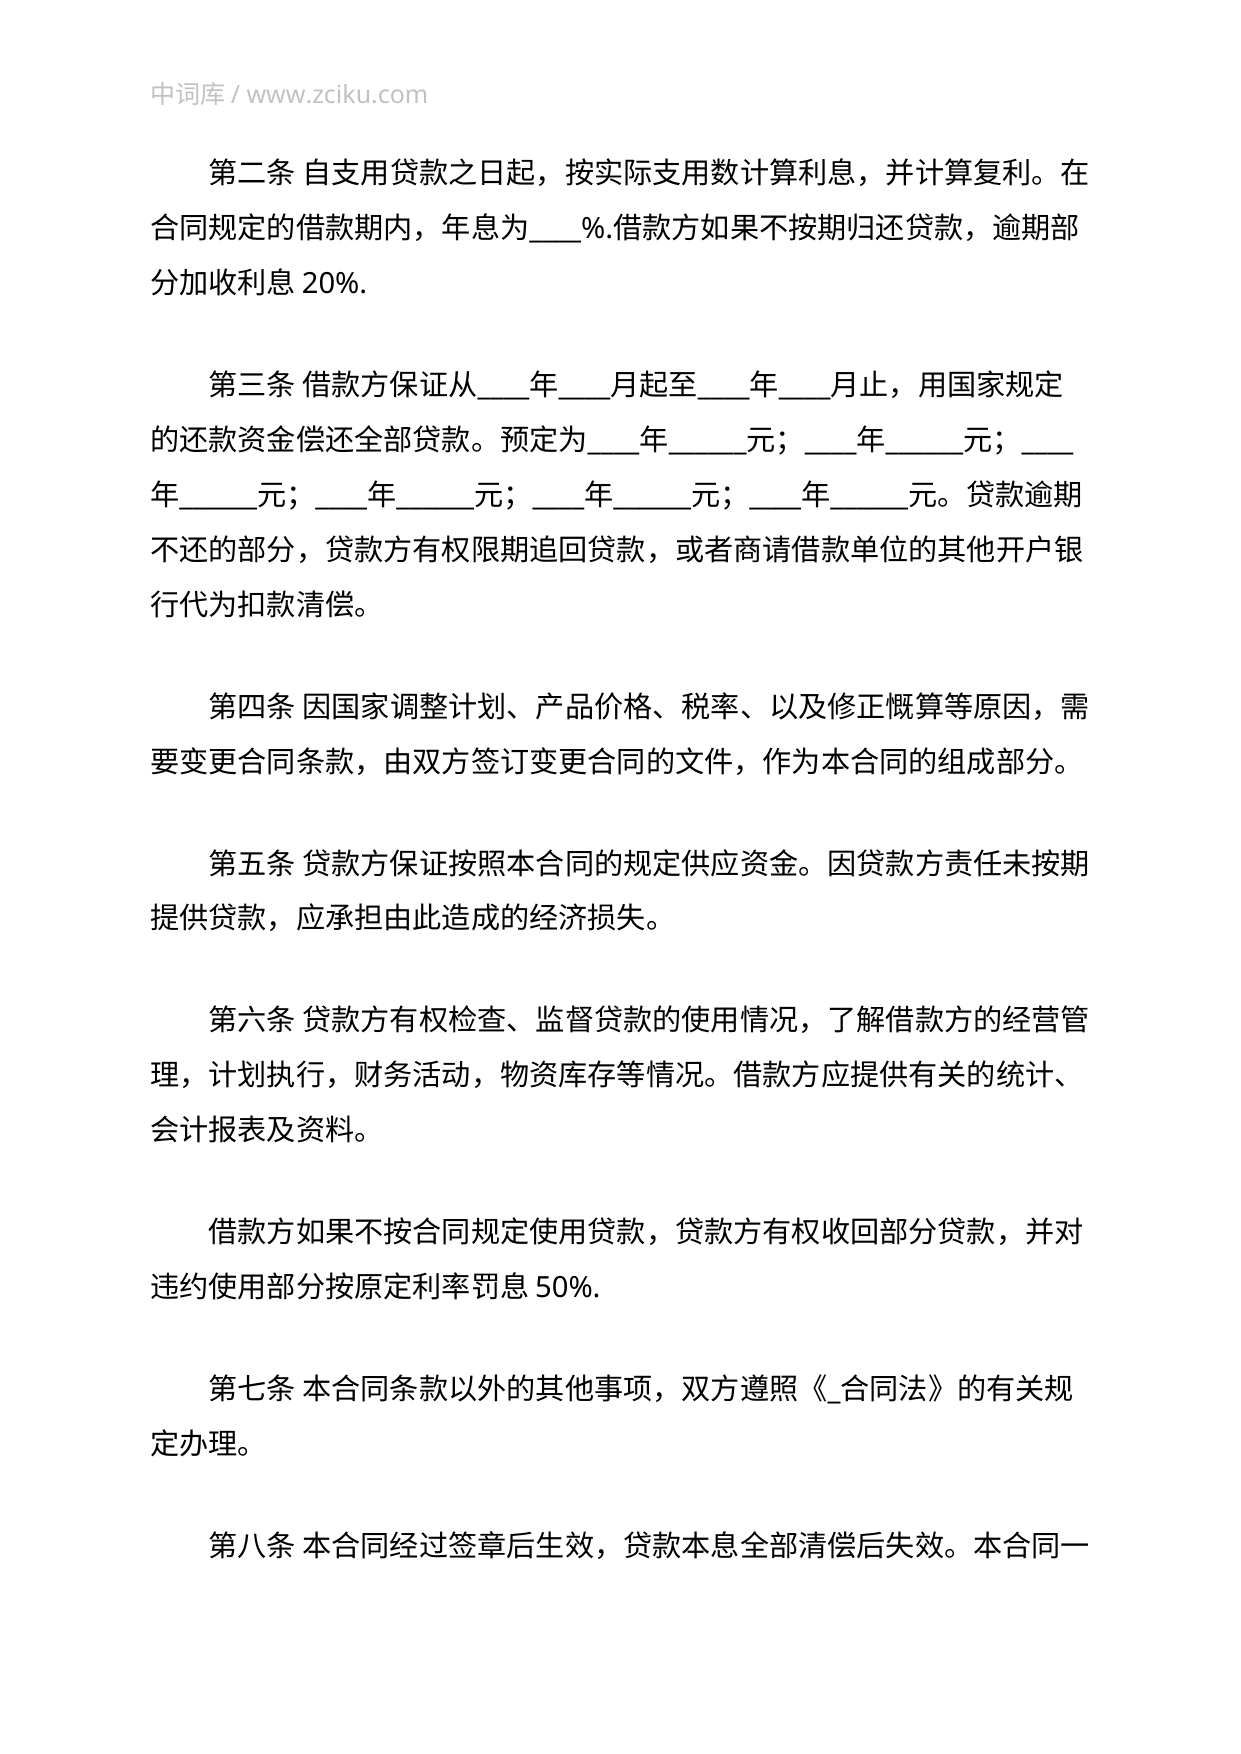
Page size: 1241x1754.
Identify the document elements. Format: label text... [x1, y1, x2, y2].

text 第六条 贷款方有权检查、监督贷款的使用情况，了解借款方的经营管理，计划执行，财务活动，物资库存等情况。借款方应提供有关的统计、会计报表及资料。 [150, 997, 1090, 1149]
text 第四条 因国家调整计划、产品价格、税率、以及修正慨算等原因，需要变更合同条款，由双方签订变更合同的文件，作为本合同的组成部分。 [150, 683, 1090, 781]
text 第七条 本合同条款以外的其他事项，双方遵照《_合同法》的有关规定办理。 [150, 1365, 1090, 1463]
text 第三条 借款方保证从____年____月起至____年____月止，用国家规定的还款资金偿还全部贷款。预定为____年______元；____年______元；____年______元；____年______元；____年______元；____年______元。贷款逾期不还的部分，贷款方有权限期追回贷款，或者商请借款单位的其他开户银行代为扣款清偿。 [150, 362, 1090, 624]
text 第五条 贷款方保证按照本合同的规定供应资金。因贷款方责任未按期提供贷款，应承担由此造成的经济损失。 [150, 840, 1090, 937]
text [150, 1522, 1090, 1564]
text 借款方如果不按合同规定使用贷款，贷款方有权收回部分贷款，并对违约使用部分按原定利率罚息50%. [150, 1208, 1090, 1306]
text 第二条 自支用贷款之日起，按实际支用数计算利息，并计算复利。在合同规定的借款期内，年息为____%.借款方如果不按期归还贷款，逾期部分加收利息20%. [150, 150, 1090, 302]
